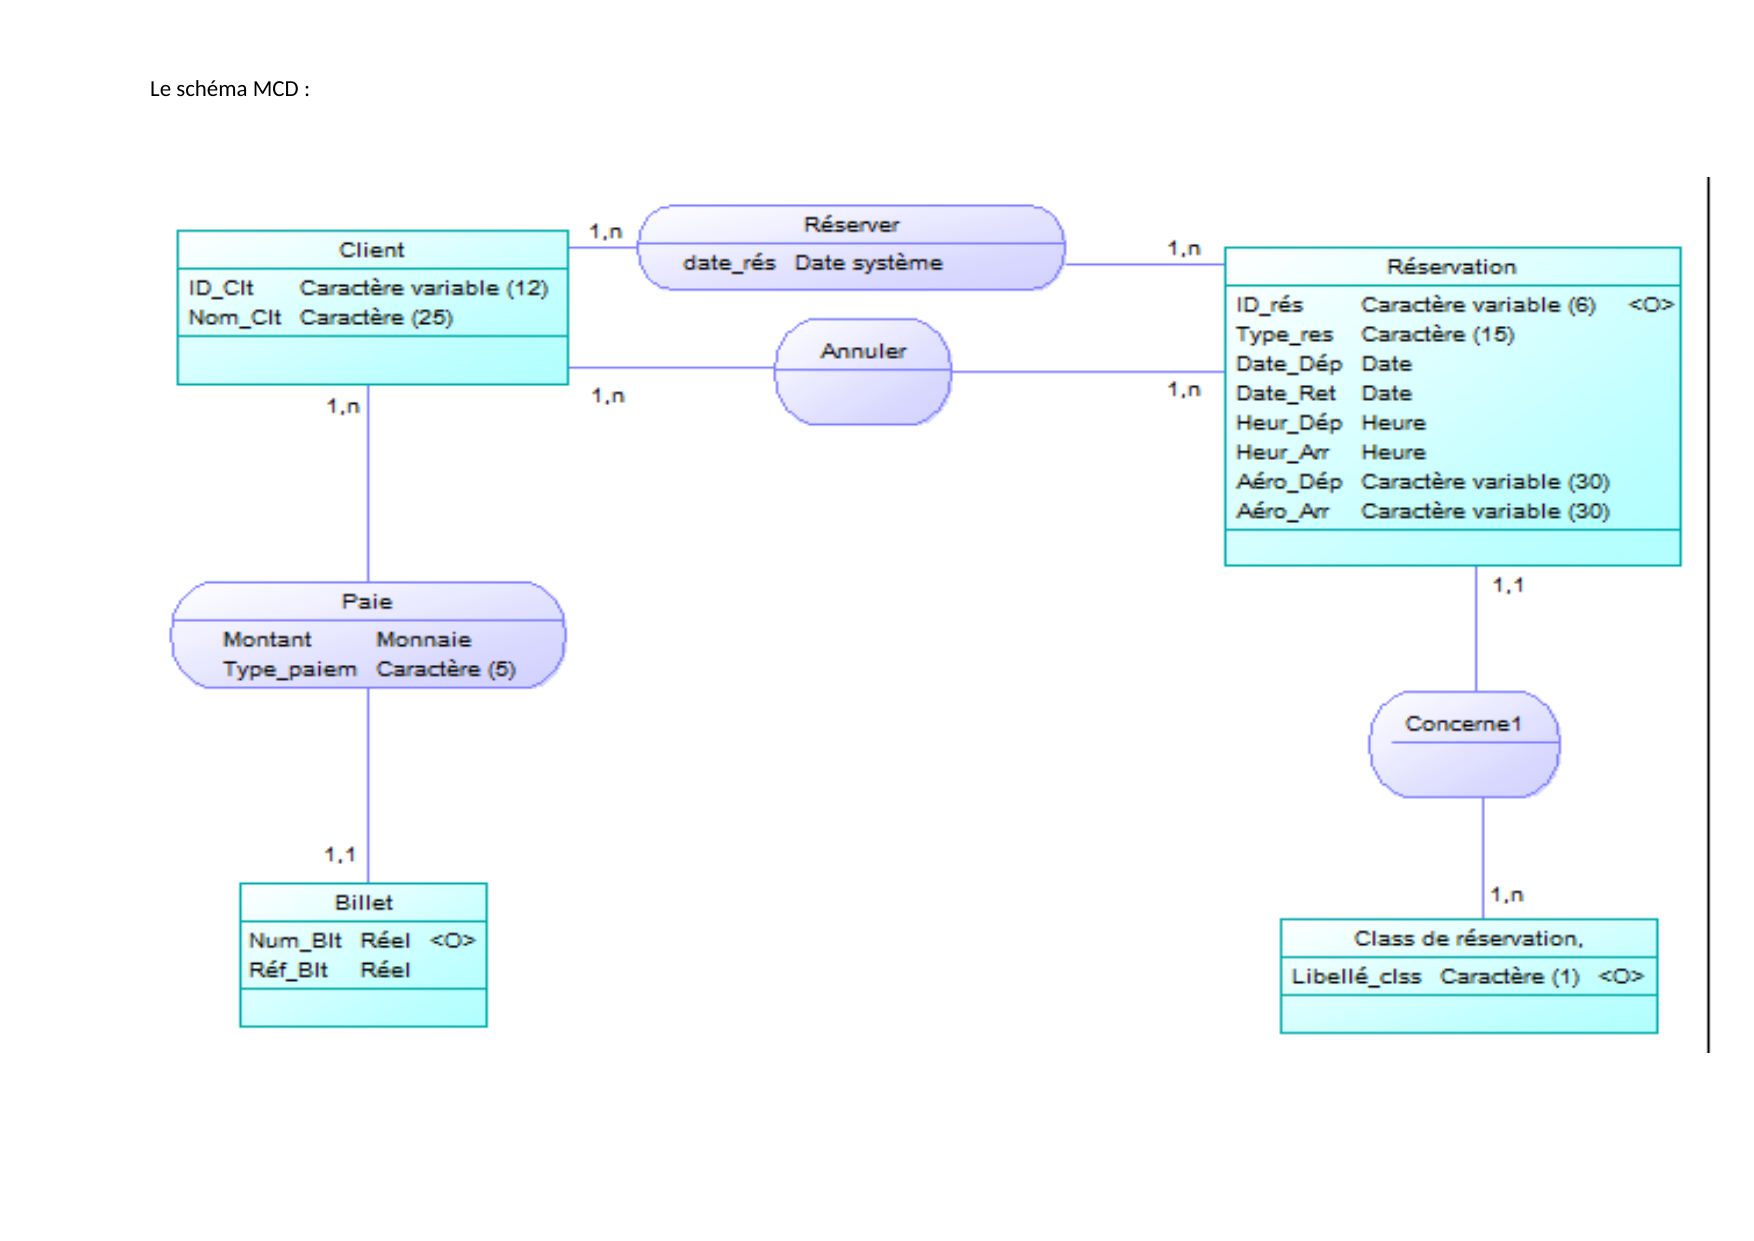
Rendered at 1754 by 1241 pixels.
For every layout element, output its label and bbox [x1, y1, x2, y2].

picture [150, 177, 1714, 1053]
